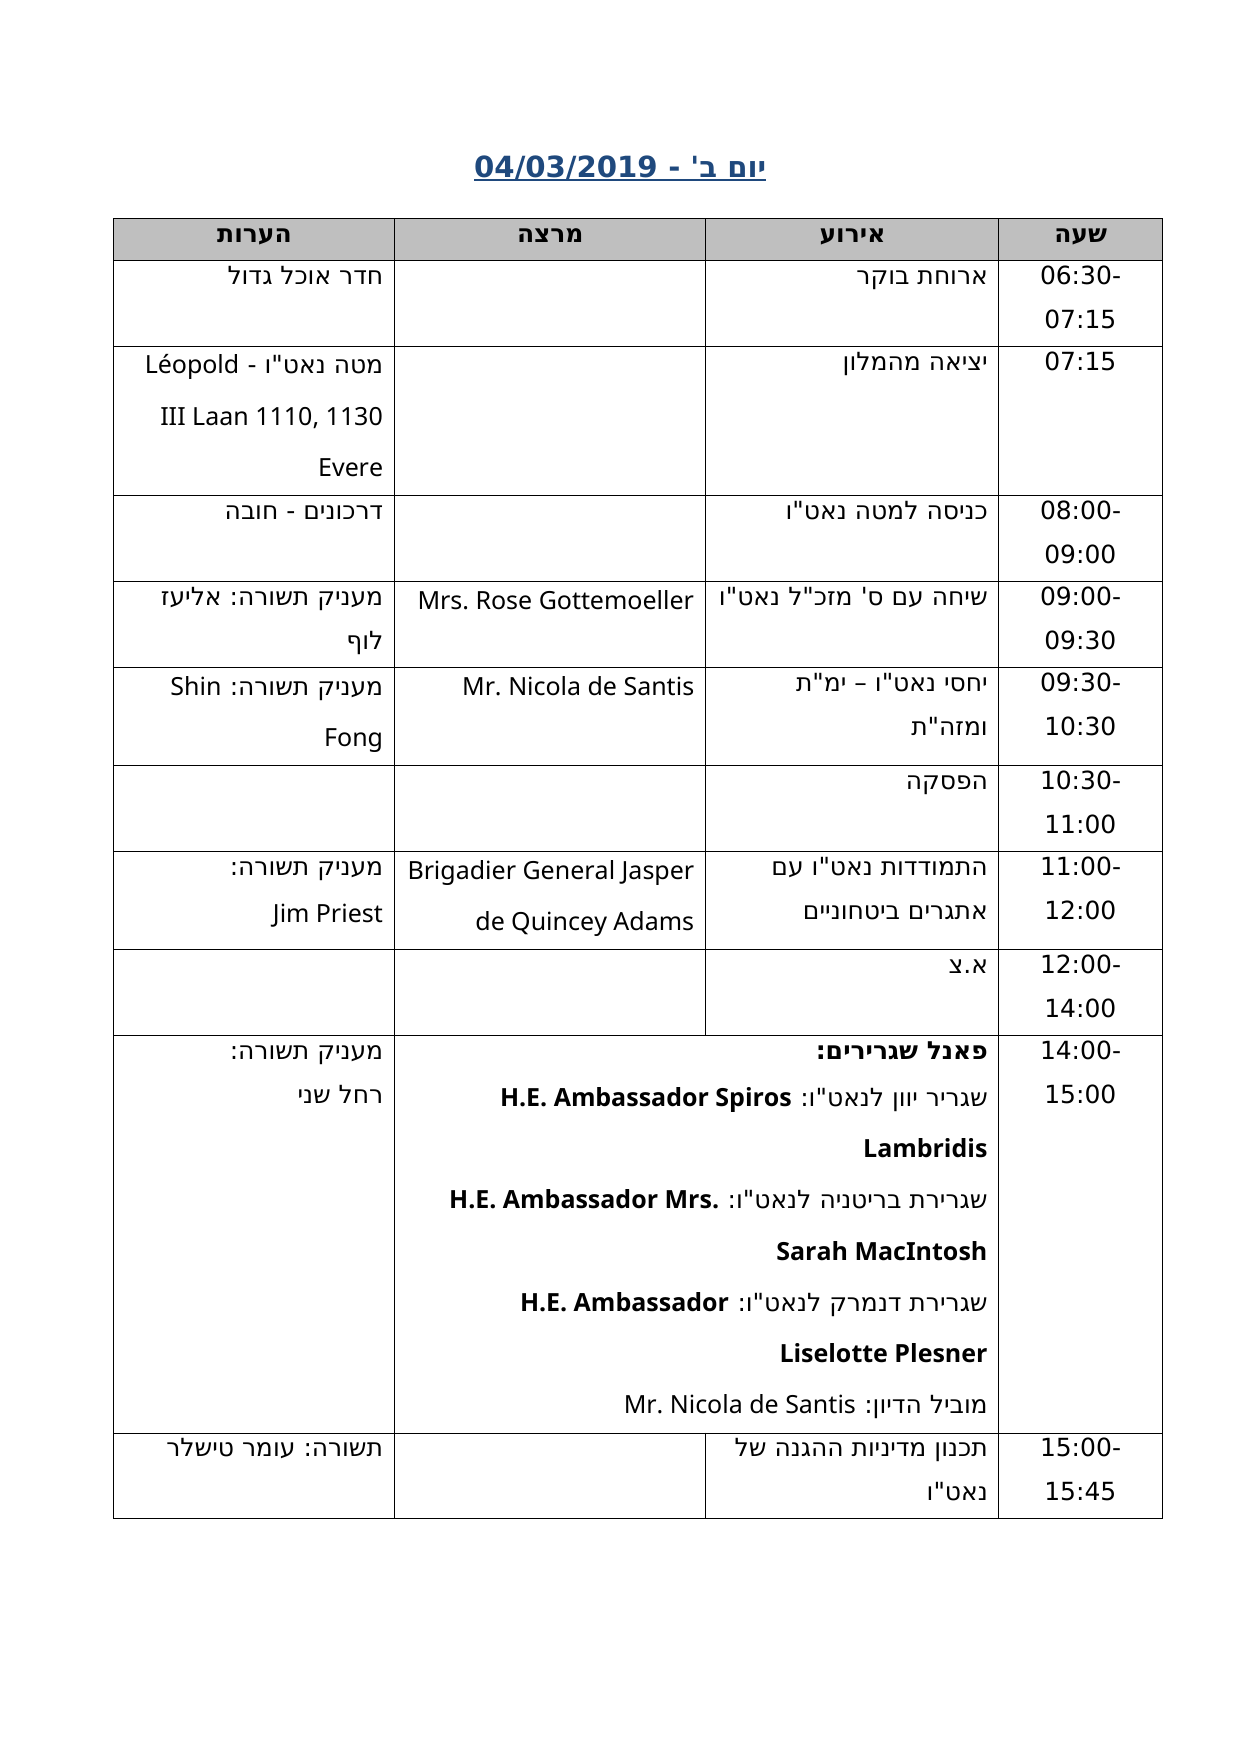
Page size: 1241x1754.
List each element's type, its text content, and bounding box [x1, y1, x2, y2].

table_cell 07:15 [999, 347, 1162, 495]
table_cell [395, 261, 705, 346]
table_cell [395, 347, 705, 495]
table_cell ארוחת בוקר [706, 261, 998, 346]
table_cell [395, 496, 705, 581]
table_cell 12:00-14:00 [999, 950, 1162, 1035]
text יום ב' - 04/03/2019 [187, 150, 1053, 184]
table_cell חדר אוכל גדול [114, 261, 394, 346]
table_cell 10:30-11:00 [999, 766, 1162, 851]
table_cell דרכונים - חובה [114, 496, 394, 581]
table_cell מעניק תשורה: Jim Priest [114, 852, 394, 949]
table_cell 15:00-15:45 [999, 1434, 1162, 1518]
table_cell יציאה מהמלון [706, 347, 998, 495]
table_header מרצה [395, 219, 705, 260]
table_cell 11:00-12:00 [999, 852, 1162, 949]
table_cell 08:00-09:00 [999, 496, 1162, 581]
table_cell [114, 950, 394, 1035]
table_cell Mrs. Rose Gottemoeller [395, 582, 705, 667]
table_header הערות [114, 219, 394, 260]
table_cell מעניק תשורה: רחל שני [114, 1036, 394, 1432]
table_header אירוע [706, 219, 998, 260]
table_cell תשורה: עומר טישלר [114, 1434, 394, 1518]
table_cell 09:00-09:30 [999, 582, 1162, 667]
table_header שעה [999, 219, 1162, 260]
table_cell 14:00-15:00 [999, 1036, 1162, 1432]
table_cell [114, 766, 394, 851]
table_cell [395, 1434, 705, 1518]
table_cell 09:30-10:30 [999, 668, 1162, 765]
table_cell מטה נאט"ו - Léopold III Laan 1110, 1130 Evere [114, 347, 394, 495]
table_cell יחסי נאט"ו – ימ"ת ומזה"ת [706, 668, 998, 765]
table_cell פאנל שגרירים: שגריר יוון לנאט"ו: H.E. Ambassador Spiros Lambridis שגרירת בריטניה לנאט"ו: H.E. Ambassador Mrs. Sarah MacIntosh שגרירת דנמרק לנאט"ו: H.E. Ambassador Liselotte Plesner מוביל הדיון: Mr. Nicola de Santis [395, 1036, 998, 1432]
table_cell תכנון מדיניות ההגנה של נאט"ו [706, 1434, 998, 1518]
table_cell מעניק תשורה: Shin Fong [114, 668, 394, 765]
table_cell [395, 950, 705, 1035]
table_cell 06:30-07:15 [999, 261, 1162, 346]
table_cell התמודדות נאט"ו עם אתגרים ביטחוניים [706, 852, 998, 949]
table_cell [395, 766, 705, 851]
table_cell א.צ [706, 950, 998, 1035]
table_cell שיחה עם ס' מזכ"ל נאט"ו [706, 582, 998, 667]
table_cell הפסקה [706, 766, 998, 851]
table_cell Brigadier General Jasper de Quincey Adams [395, 852, 705, 949]
table_cell מעניק תשורה: אליעז לוף [114, 582, 394, 667]
table_cell Mr. Nicola de Santis [395, 668, 705, 765]
table_cell כניסה למטה נאט"ו [706, 496, 998, 581]
